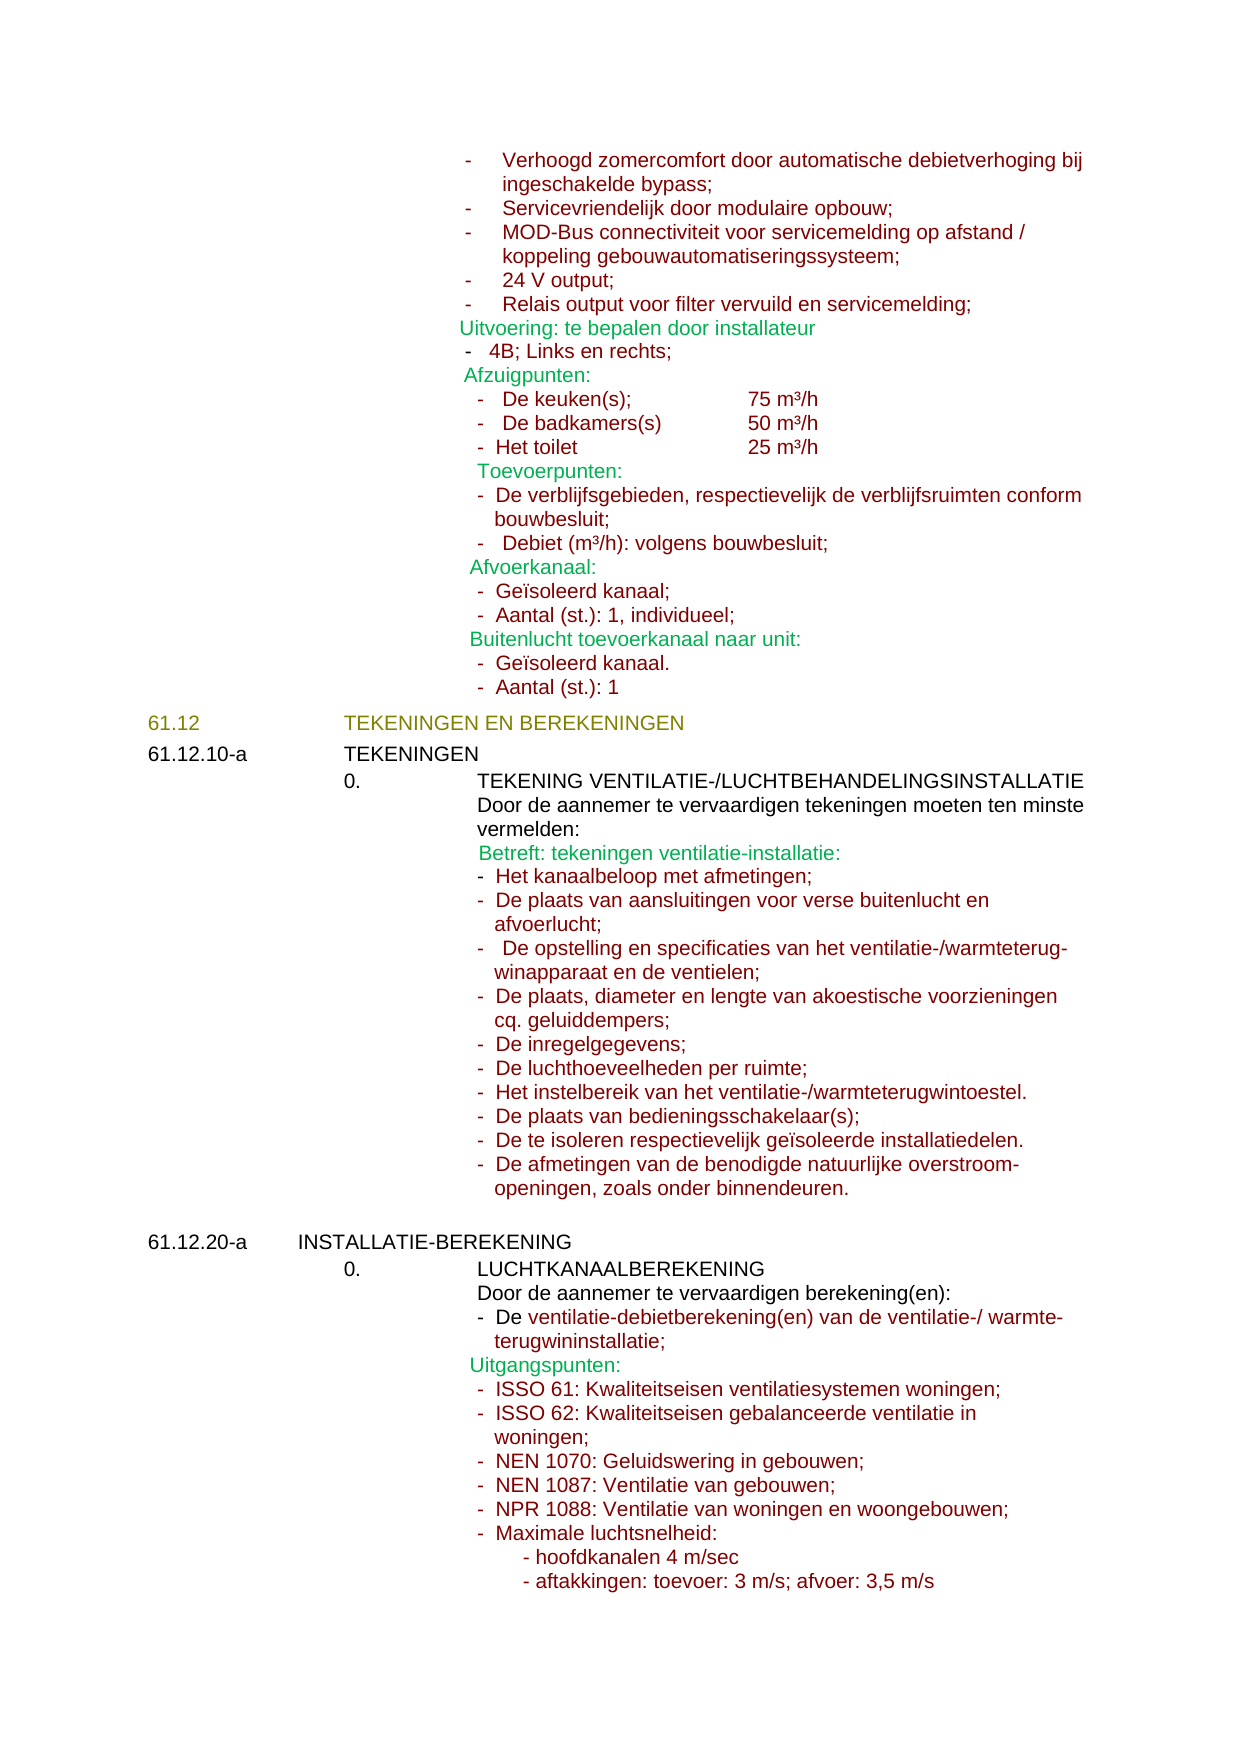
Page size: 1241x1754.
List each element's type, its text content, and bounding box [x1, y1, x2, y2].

text - De ventilatie-debietberekening(en) van de ventilatie-/ warmte- [477, 1305, 1092, 1329]
text bouwbesluit; [477, 507, 1092, 531]
text - hoofdkanalen 4 m/sec [448, 1544, 1092, 1568]
text 0. LUCHTKANAALBEREKENING [343, 1257, 1092, 1281]
text - Aantal (st.): 1, individueel; [477, 603, 1092, 627]
text - De afmetingen van de benodigde natuurlijke overstroom- [477, 1152, 1092, 1176]
list Verhoogd zomercomfort door automatische debietverhoging bij ingeschakelde bypass; [464, 148, 1092, 196]
list MOD-Bus connectiviteit voor servicemelding op afstand / koppeling gebouwautomatiseringssysteem; [464, 219, 1092, 267]
text - De luchthoeveelheden per ruimte; [477, 1056, 1092, 1080]
text openingen, zoals onder binnendeuren. [477, 1176, 1092, 1200]
text - De plaats, diameter en lengte van akoestische voorzieningen [477, 984, 1092, 1008]
text - Het kanaalbeloop met afmetingen; [477, 864, 1092, 888]
text - De badkamers(s) 50 m³/h [477, 411, 1092, 435]
list 24 V output; [464, 267, 1092, 291]
text - ISSO 62: Kwaliteitseisen gebalanceerde ventilatie in [477, 1401, 1092, 1425]
text - NPR 1088: Ventilatie van woningen en woongebouwen; [477, 1497, 1092, 1521]
text terugwininstallatie; [477, 1329, 1092, 1353]
text Betreft: tekeningen ventilatie-installatie: [373, 840, 1092, 864]
text - Het toilet 25 m³/h [477, 435, 1092, 459]
text - Geïsoleerd kanaal; [477, 579, 1092, 603]
text - De plaats van bedieningsschakelaar(s); [477, 1104, 1092, 1128]
text Door de aannemer te vervaardigen berekening(en): [477, 1281, 1092, 1305]
text - De te isoleren respectievelijk geïsoleerde installatiedelen. [477, 1128, 1092, 1152]
text - De keuken(s); 75 m³/h [477, 387, 1092, 411]
text 0. TEKENING VENTILATIE-/LUCHTBEHANDELINGSINSTALLATIE [343, 768, 1092, 792]
list De opstelling en specificaties van het ventilatie-/warmteterug- [477, 936, 1092, 960]
text Afvoerkanaal: [148, 555, 1092, 579]
text Toevoerpunten: [402, 459, 1092, 483]
text Door de aannemer te vervaardigen tekeningen moeten ten minste vermelden: [477, 792, 1092, 840]
text - De verblijfsgebieden, respectievelijk de verblijfsruimten conform [477, 483, 1092, 507]
text afvoerlucht; [477, 912, 1092, 936]
list Debiet (m³/h): volgens bouwbesluit; [477, 531, 1092, 555]
text Uitvoering: te bepalen door installateur [373, 315, 1092, 339]
list Relais output voor filter vervuild en servicemelding; [464, 291, 1092, 315]
text - ISSO 61: Kwaliteitseisen ventilatiesystemen woningen; [477, 1377, 1092, 1401]
text - aftakkingen: toevoer: 3 m/s; afvoer: 3,5 m/s [448, 1568, 1092, 1592]
text - Geïsoleerd kanaal. [477, 651, 1092, 675]
text - NEN 1070: Geluidswering in gebouwen; [477, 1449, 1092, 1473]
text woningen; [477, 1425, 1092, 1449]
text - NEN 1087: Ventilatie van gebouwen; [477, 1473, 1092, 1497]
text Buitenlucht toevoerkanaal naar unit: [148, 627, 1092, 651]
text 61.12 TEKENINGEN EN BEREKENINGEN [148, 711, 1092, 735]
text Afzuigpunten: [148, 363, 1092, 387]
text - 4B; Links en rechts; [389, 339, 1092, 363]
text winapparaat en de ventielen; [477, 960, 1092, 984]
text - Maximale luchtsnelheid: [477, 1521, 1092, 1544]
text - Aantal (st.): 1 [477, 675, 1092, 699]
text 61.12.10-a TEKENINGEN [148, 741, 1092, 765]
list Servicevriendelijk door modulaire opbouw; [464, 196, 1092, 219]
text 61.12.20-a INSTALLATIE-BEREKENING [148, 1230, 1092, 1254]
text - Het instelbereik van het ventilatie-/warmteterugwintoestel. [477, 1080, 1092, 1104]
text cq. geluiddempers; [477, 1008, 1092, 1032]
text - De inregelgegevens; [477, 1032, 1092, 1056]
text Uitgangspunten: [148, 1353, 1092, 1377]
text - De plaats van aansluitingen voor verse buitenlucht en [477, 888, 1092, 912]
